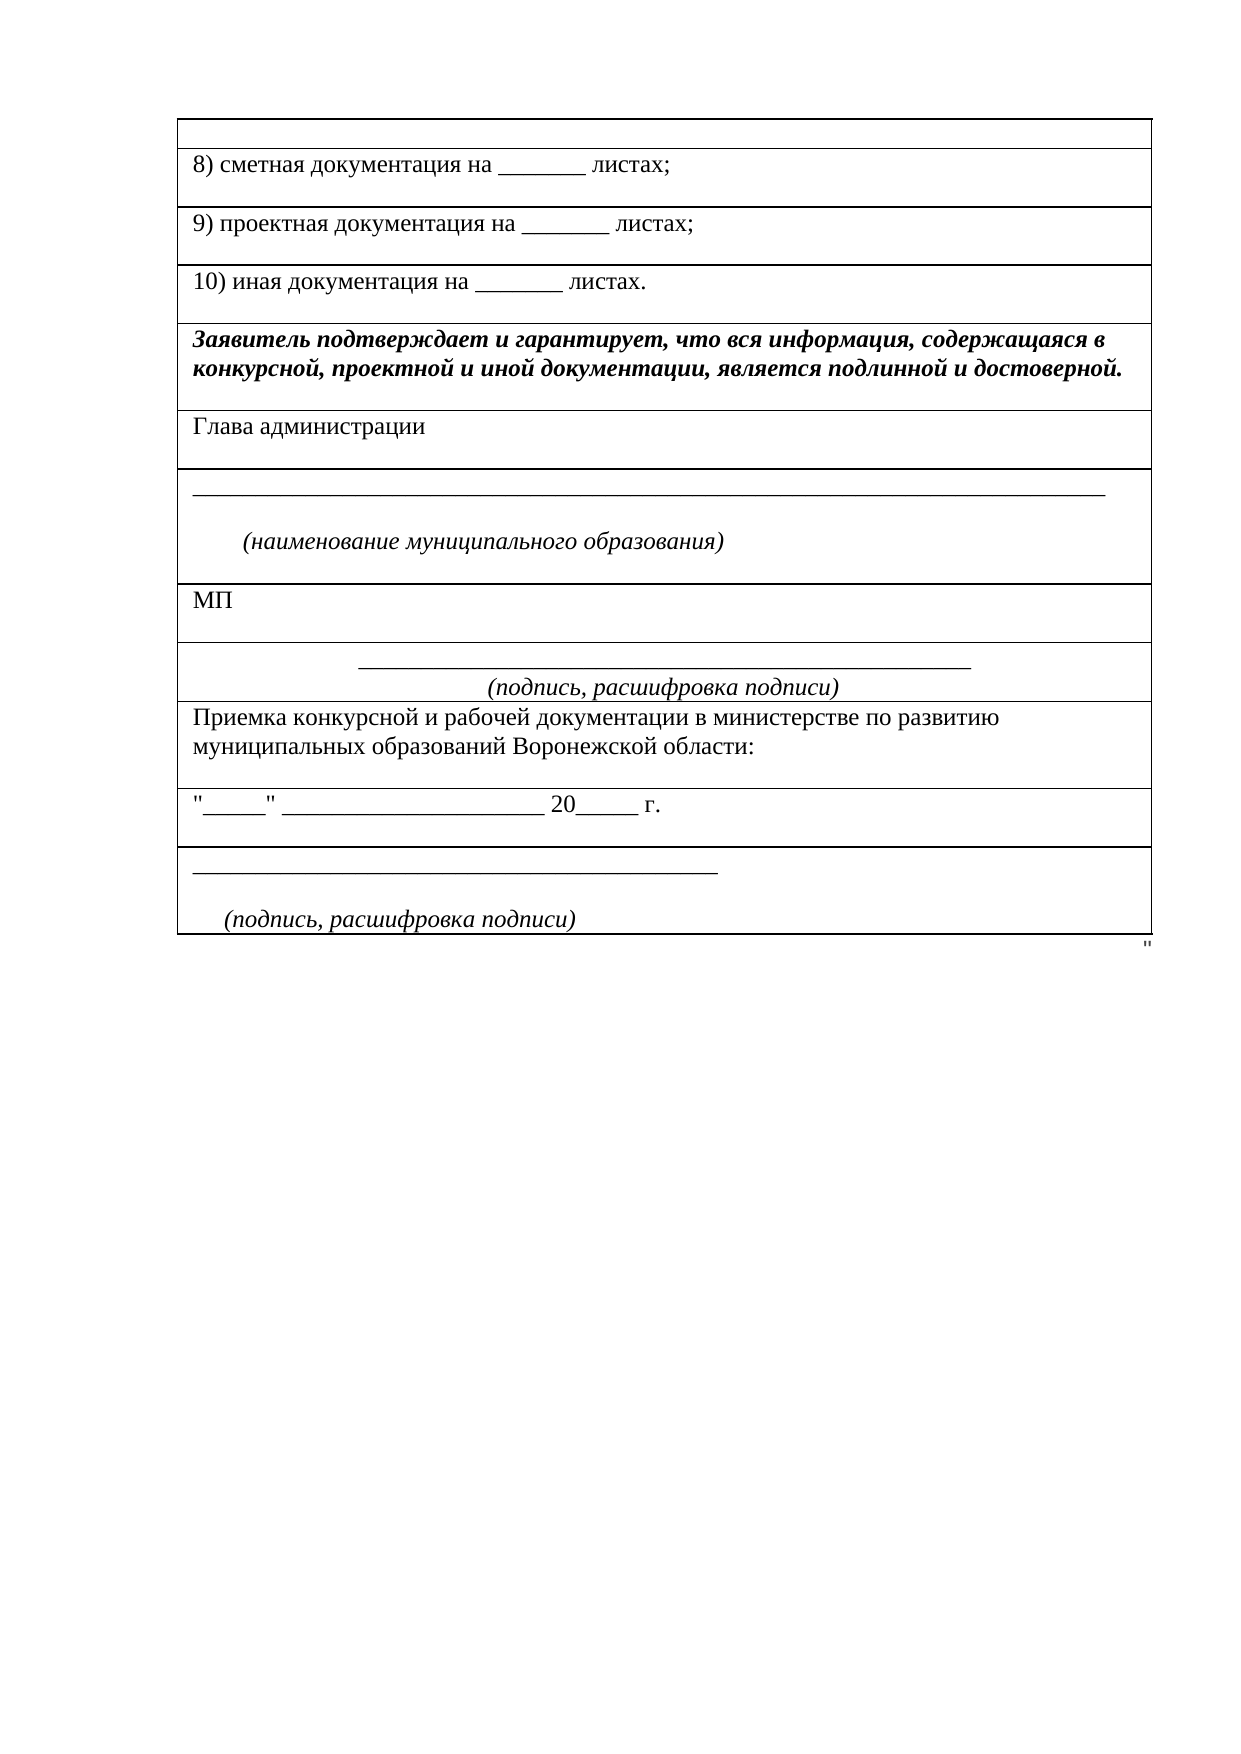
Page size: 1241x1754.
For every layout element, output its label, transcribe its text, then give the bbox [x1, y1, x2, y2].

table_cell Приемка конкурсной и рабочей документации в министерстве по развитию муниципальных образований Воронежской области: [178, 702, 1151, 788]
table_cell 8) сметная документация на _______ листах; [178, 149, 1151, 206]
table_cell 10) иная документация на _______ листах. [178, 266, 1151, 323]
table_cell _________________________________________________________________________ (наименование муниципального образования) [178, 470, 1151, 583]
table_cell __________________________________________ (подпись, расшифровка подписи) [178, 848, 1151, 933]
table_cell "_____" _____________________ 20_____ г. [178, 789, 1151, 846]
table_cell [178, 120, 1151, 148]
table_cell Глава администрации [178, 411, 1151, 468]
table_cell Заявитель подтверждает и гарантирует, что вся информация, содержащаяся в конкурсной, проектной и иной документации, является подлинной и достоверной. [178, 324, 1151, 410]
table_cell МП [178, 585, 1151, 642]
text " [177, 935, 1152, 963]
table_cell _________________________________________________ (подпись, расшифровка подписи) [178, 643, 1151, 701]
table_cell 9) проектная документация на _______ листах; [178, 208, 1151, 264]
